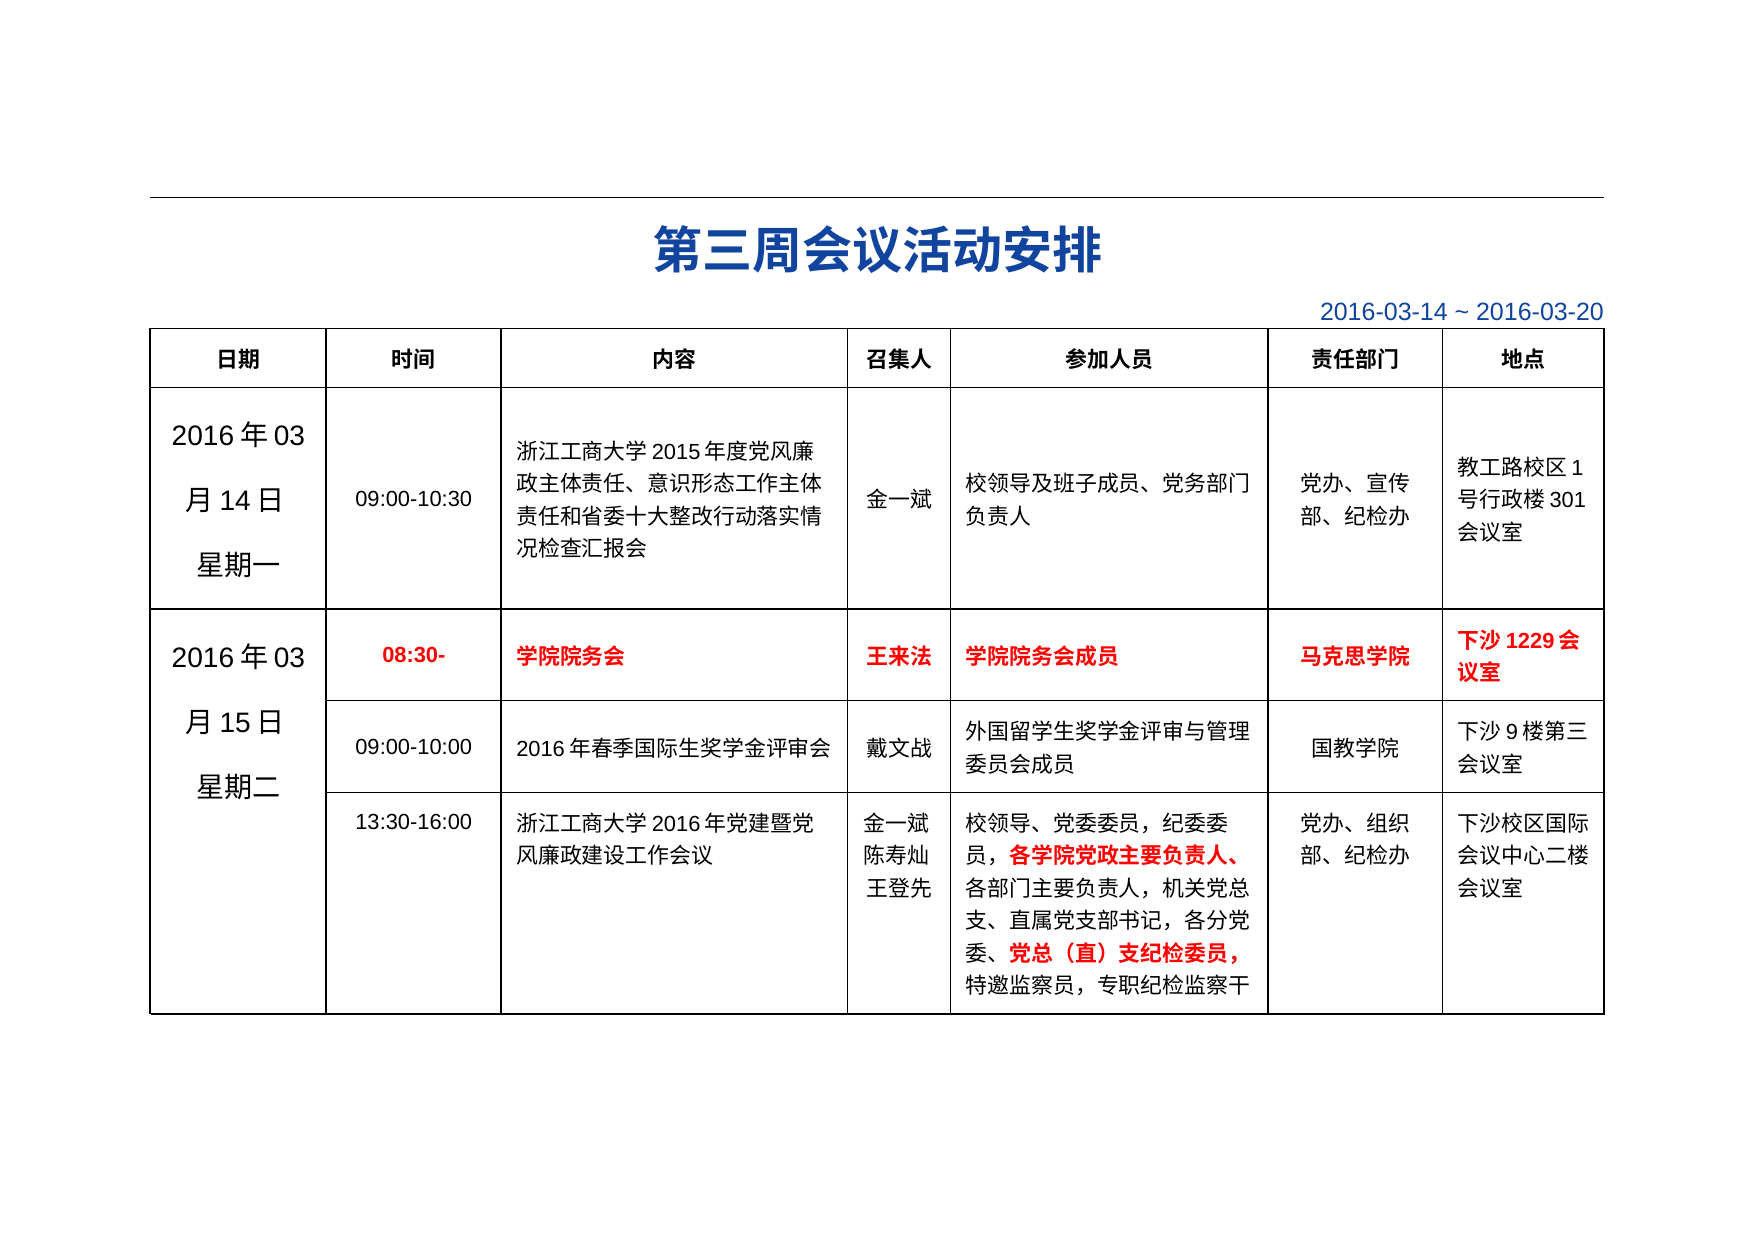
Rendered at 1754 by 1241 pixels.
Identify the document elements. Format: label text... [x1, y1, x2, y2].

table_cell 2016年03月14日 星期一 [151, 388, 325, 608]
table_header 内容 [502, 329, 847, 387]
table_cell 学院院务会 [502, 610, 847, 700]
table_header 日期 [151, 329, 325, 387]
table_cell 08:30- [327, 610, 500, 700]
table_header 时间 [327, 329, 500, 387]
table_cell 金一斌 [848, 388, 950, 608]
table_cell 党办、组织部、纪检办 [1269, 793, 1442, 1013]
table_cell 09:00-10:30 [327, 388, 500, 608]
table_cell 马克思学院 [1269, 610, 1442, 700]
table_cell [502, 793, 847, 1013]
table_cell 下沙9楼第三会议室 [1443, 701, 1603, 791]
table_cell 金一斌 陈寿灿 王登先 [848, 793, 950, 1013]
table_header 参加人员 [951, 329, 1267, 387]
table_cell 浙江工商大学2015年度党风廉政主体责任、意识形态工作主体责任和省委十大整改行动落实情况检查汇报会 [502, 388, 847, 608]
table_cell 下沙校区国际会议中心二楼会议室 [1443, 793, 1603, 1013]
table_cell 戴文战 [848, 701, 950, 791]
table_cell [951, 793, 1267, 1013]
table_cell 国教学院 [1269, 701, 1442, 791]
table_cell 教工路校区1号行政楼301会议室 [1443, 388, 1603, 608]
table_cell 外国留学生奖学金评审与管理委员会成员 [951, 701, 1267, 791]
table_cell 校领导及班子成员、党务部门负责人 [951, 388, 1267, 608]
table_cell 2016年春季国际生奖学金评审会 [502, 701, 847, 791]
table_cell 13:30-16:00 [327, 793, 500, 1013]
table_header 召集人 [848, 329, 950, 387]
table_cell 学院院务会成员 [951, 610, 1267, 700]
table_header 地点 [1443, 329, 1603, 387]
table_cell 下沙1229会议室 [1443, 610, 1603, 700]
text 第三周会议活动安排 [150, 198, 1604, 295]
text 2016-03-14 ~ 2016-03-20 [150, 295, 1604, 328]
table_cell 党办、宣传部、纪检办 [1269, 388, 1442, 608]
table_cell 09:00-10:00 [327, 701, 500, 791]
table_header 责任部门 [1269, 329, 1442, 387]
table_cell 王来法 [848, 610, 950, 700]
table_cell 2016年03月15日 星期二 [151, 610, 325, 1013]
